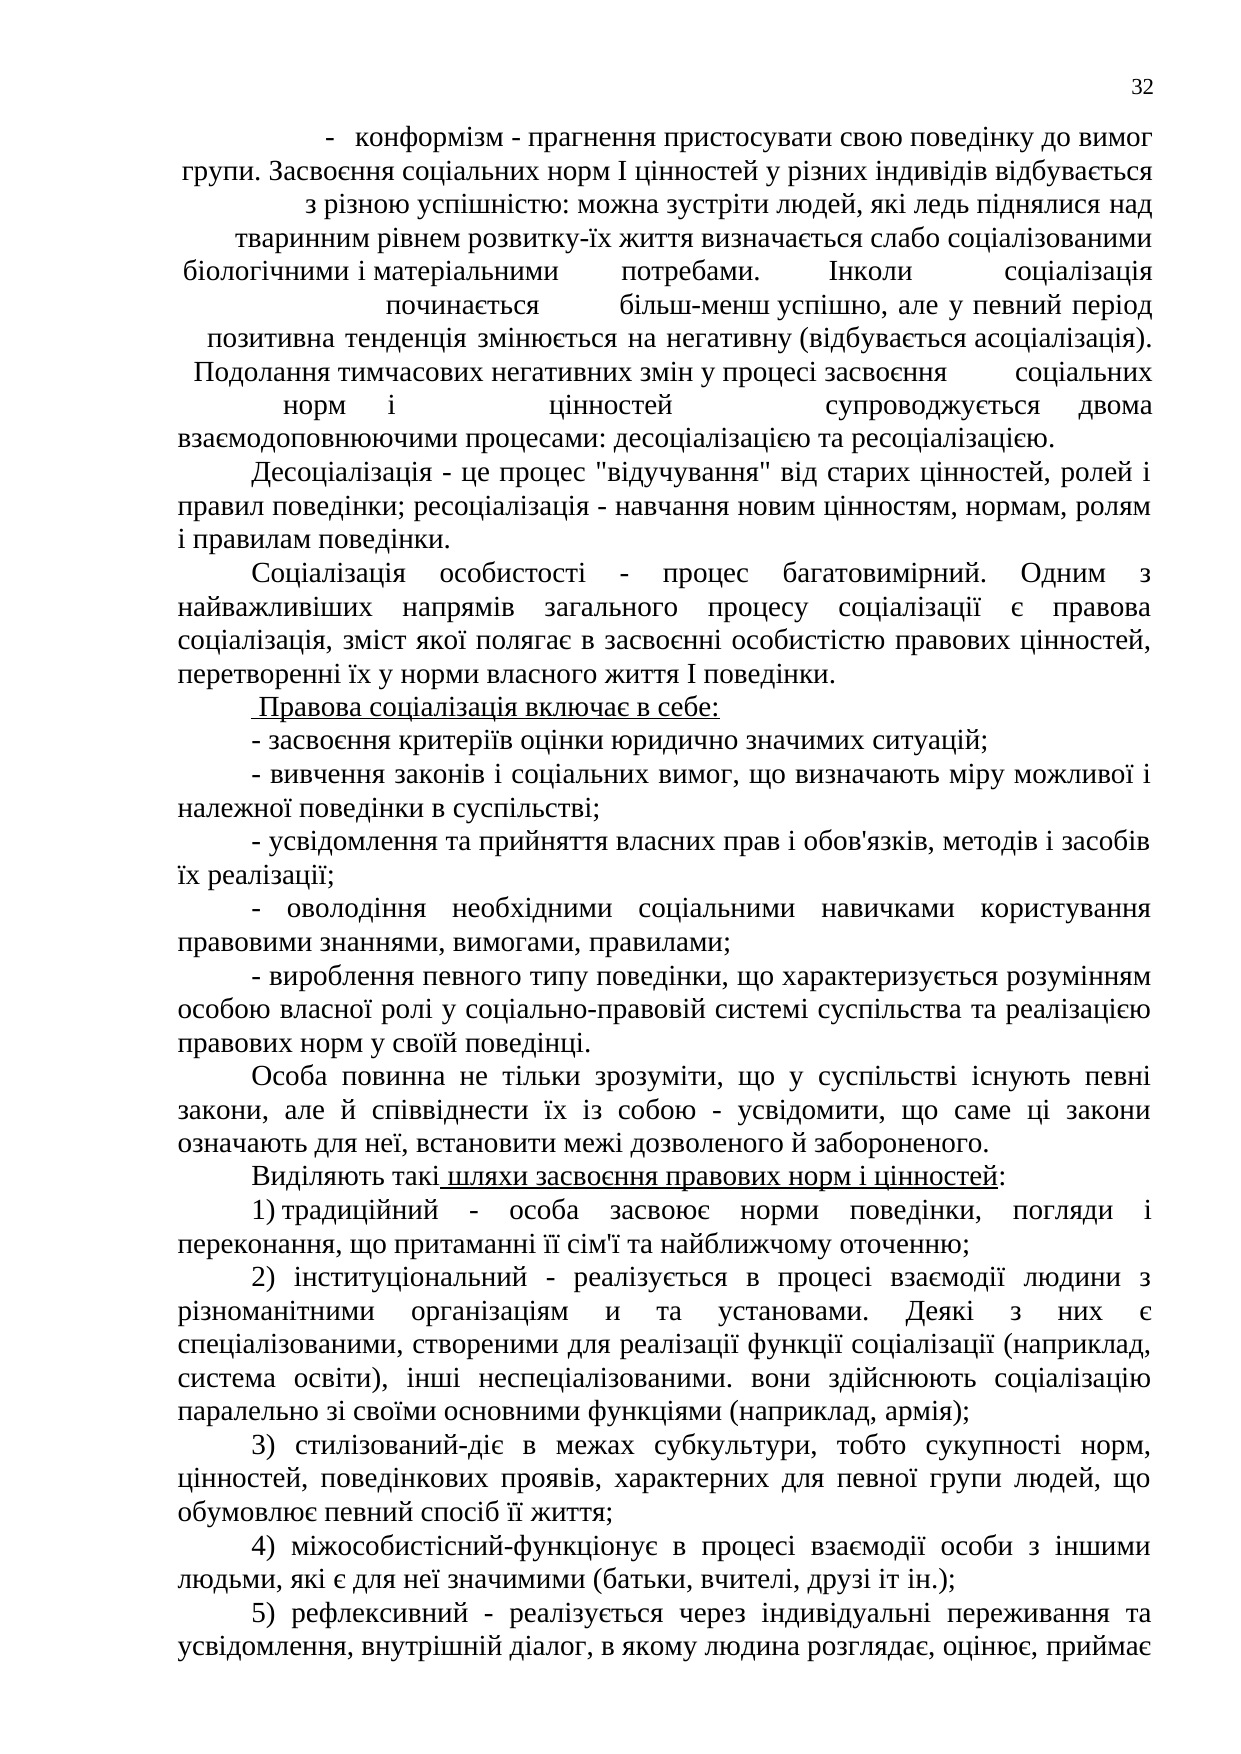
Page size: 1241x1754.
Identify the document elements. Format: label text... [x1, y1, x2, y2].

text взаємодоповнюючими процесами: десоціалізацією та ресоціалізацією. [177, 421, 1163, 454]
list конформізм - прагнення пристосувати свою поведінку до вимог групи. Засвоєння соціальних норм І цінностей у різних індивідів відбувається з різною успішністю: можна зустріти людей, які ледь піднялися над тваринним рівнем розвитку-їх життя визначається слабо соціалізованими біологічними і матеріальними потребами. Інколи соціалізація починається більш-менш успішно, але у певний період позитивна тенденція змінюється на негативну (відбувається асоціалізація). Подолання тимчасових негативних змін у процесі засвоєння соціальних норм і цінностей супроводжується двома [177, 119, 1152, 421]
text Виділяють такі шляхи засвоєння правових норм і цінностей: [251, 1159, 1163, 1192]
list рефлексивний - реалізується через індивідуальні переживання та усвідомлення, внутрішній діалог, в якому людина розглядає, оцінює, приймає [177, 1595, 1152, 1662]
list оволодіння необхідними соціальними навичками користування правовими знаннями, вимогами, правилами; [177, 891, 1152, 958]
list засвоєння критеріїв оцінки юридично значимих ситуацій; [251, 723, 1163, 756]
list міжособистісний-функціонує в процесі взаємодії особи з іншими людьми, які є для неї значимими (батьки, вчителі, друзі іт ін.); [177, 1528, 1152, 1595]
text Десоціалізація - це процес "відучування" від старих цінностей, ролей і правил поведінки; ресоціалізація - навчання новим цінностям, нормам, ролям і правилам поведінки. [177, 454, 1152, 555]
list вивчення законів і соціальних вимог, що визначають міру можливої і належної поведінки в суспільстві; [177, 756, 1152, 823]
list вироблення певного типу поведінки, що характеризується розумінням особою власної ролі у соціально-правовій системі суспільства та реалізацією правових норм у своїй поведінці. [177, 958, 1152, 1058]
list інституціональний - реалізується в процесі взаємодії людини з різноманітними організаціям и та установами. Деякі з них є спеціалізованими, створеними для реалізації функції соціалізації (наприклад, система освіти), інші неспеціалізованими. вони здійснюють соціалізацію паралельно зі своїми основними функціями (наприклад, армія); [177, 1259, 1152, 1427]
list усвідомлення та прийняття власних прав і обов'язків, методів і засобів їх реалізації; [177, 823, 1151, 891]
list стилізований-діє в межах субкультури, тобто сукупності норм, цінностей, поведінкових проявів, характерних для певної групи людей, що обумовлює певний спосіб її життя; [177, 1427, 1152, 1528]
list традиційний - особа засвоює норми поведінки, погляди і переконання, що притаманні її сім'ї та найближчому оточенню; [177, 1192, 1152, 1259]
text Правова соціалізація включає в себе: [251, 689, 1163, 723]
text Соціалізація особистості - процес багатовимірний. Одним з найважливіших напрямів загального процесу соціалізації є правова соціалізація, зміст якої полягає в засвоєнні особистістю правових цінностей, перетворенні їх у норми власного життя І поведінки. [177, 555, 1152, 689]
text Особа повинна не тільки зрозуміти, що у суспільстві існують певні закони, але й співвіднести їх із собою - усвідомити, що саме ці закони означають для неї, встановити межі дозволеного й забороненого. [177, 1058, 1152, 1159]
